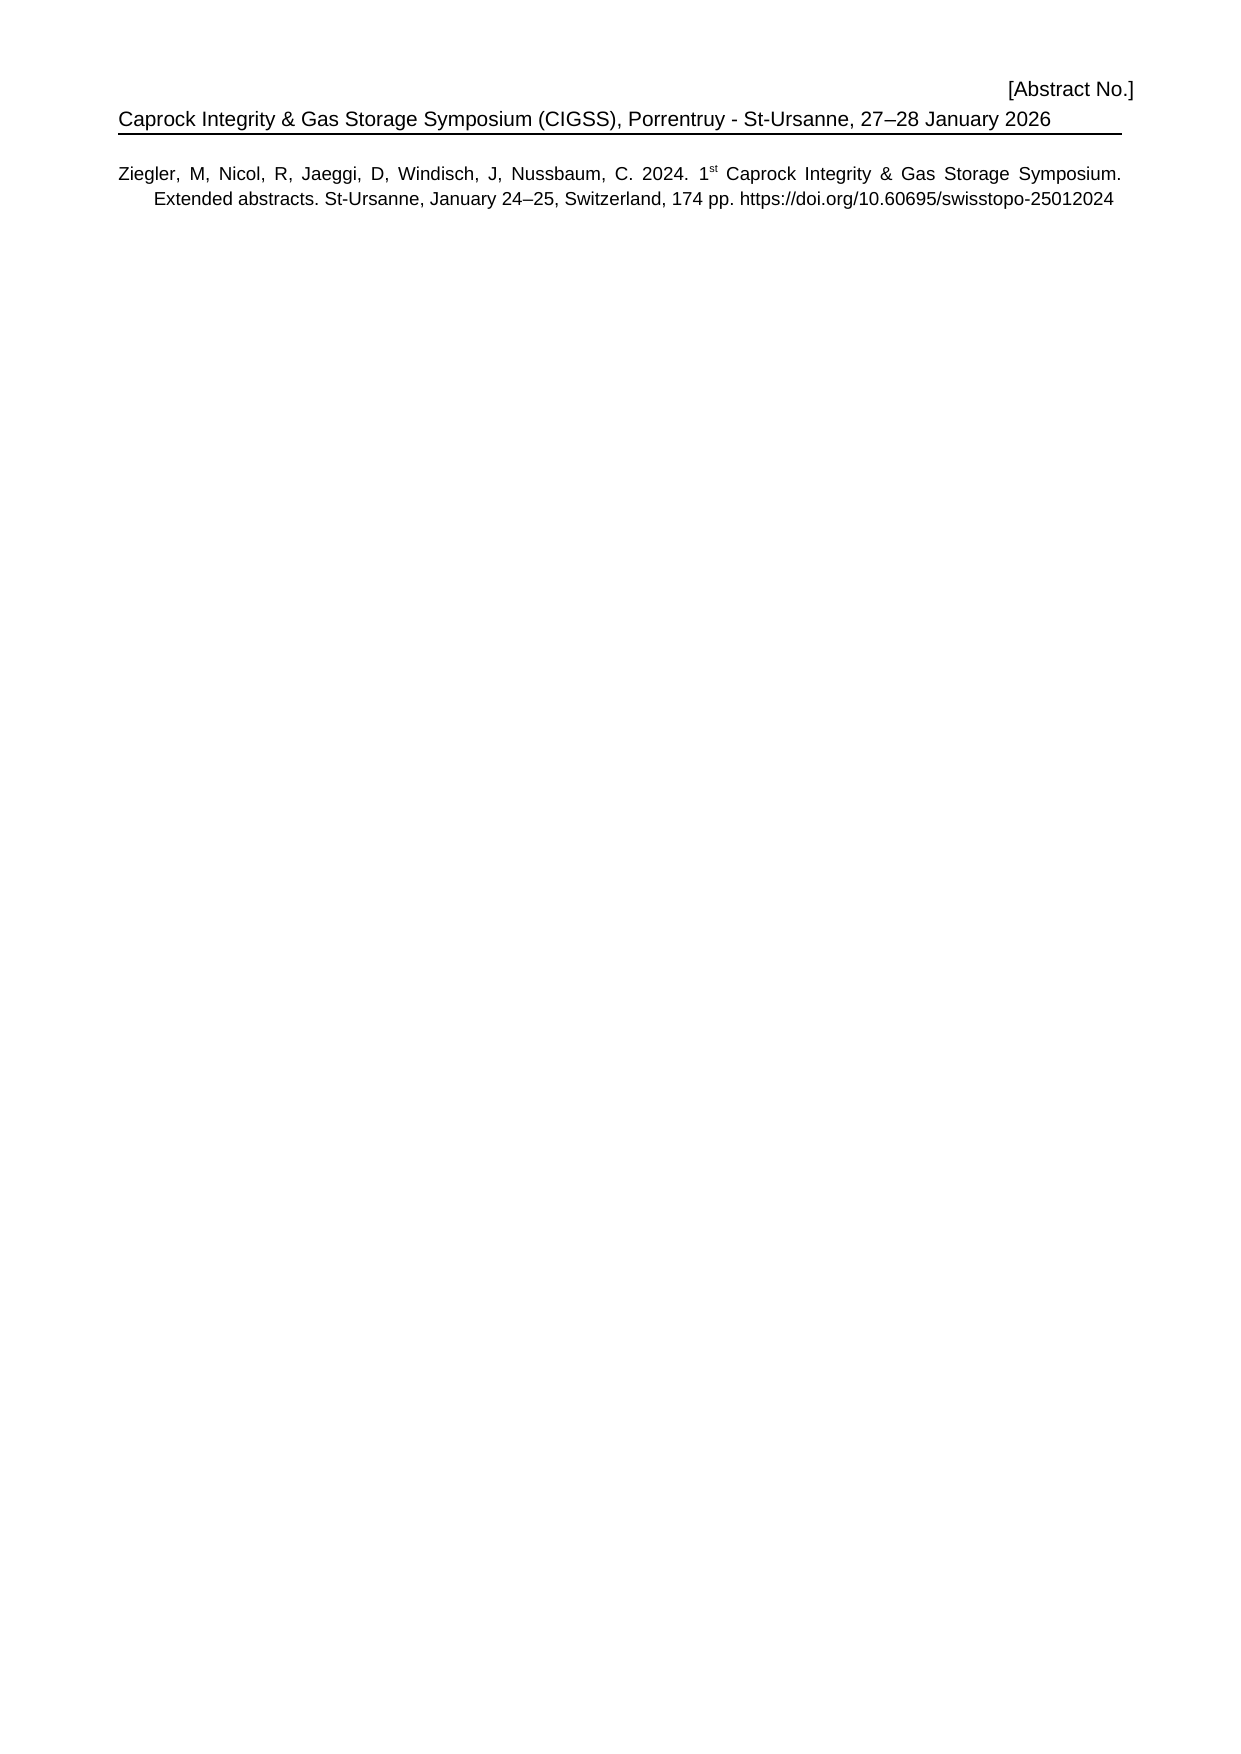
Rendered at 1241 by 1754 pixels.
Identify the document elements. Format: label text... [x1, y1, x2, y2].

list Ziegler, M, Nicol, R, Jaeggi, D, Windisch, J, Nussbaum, C. 2024. 1st Caprock Integrity & Gas Storage Symposium. Extended abstracts. St-Ursanne, January 24–25, Switzerland, 174 pp. https://doi.org/10.60695/swisstopo-25012024 [118, 162, 1122, 209]
